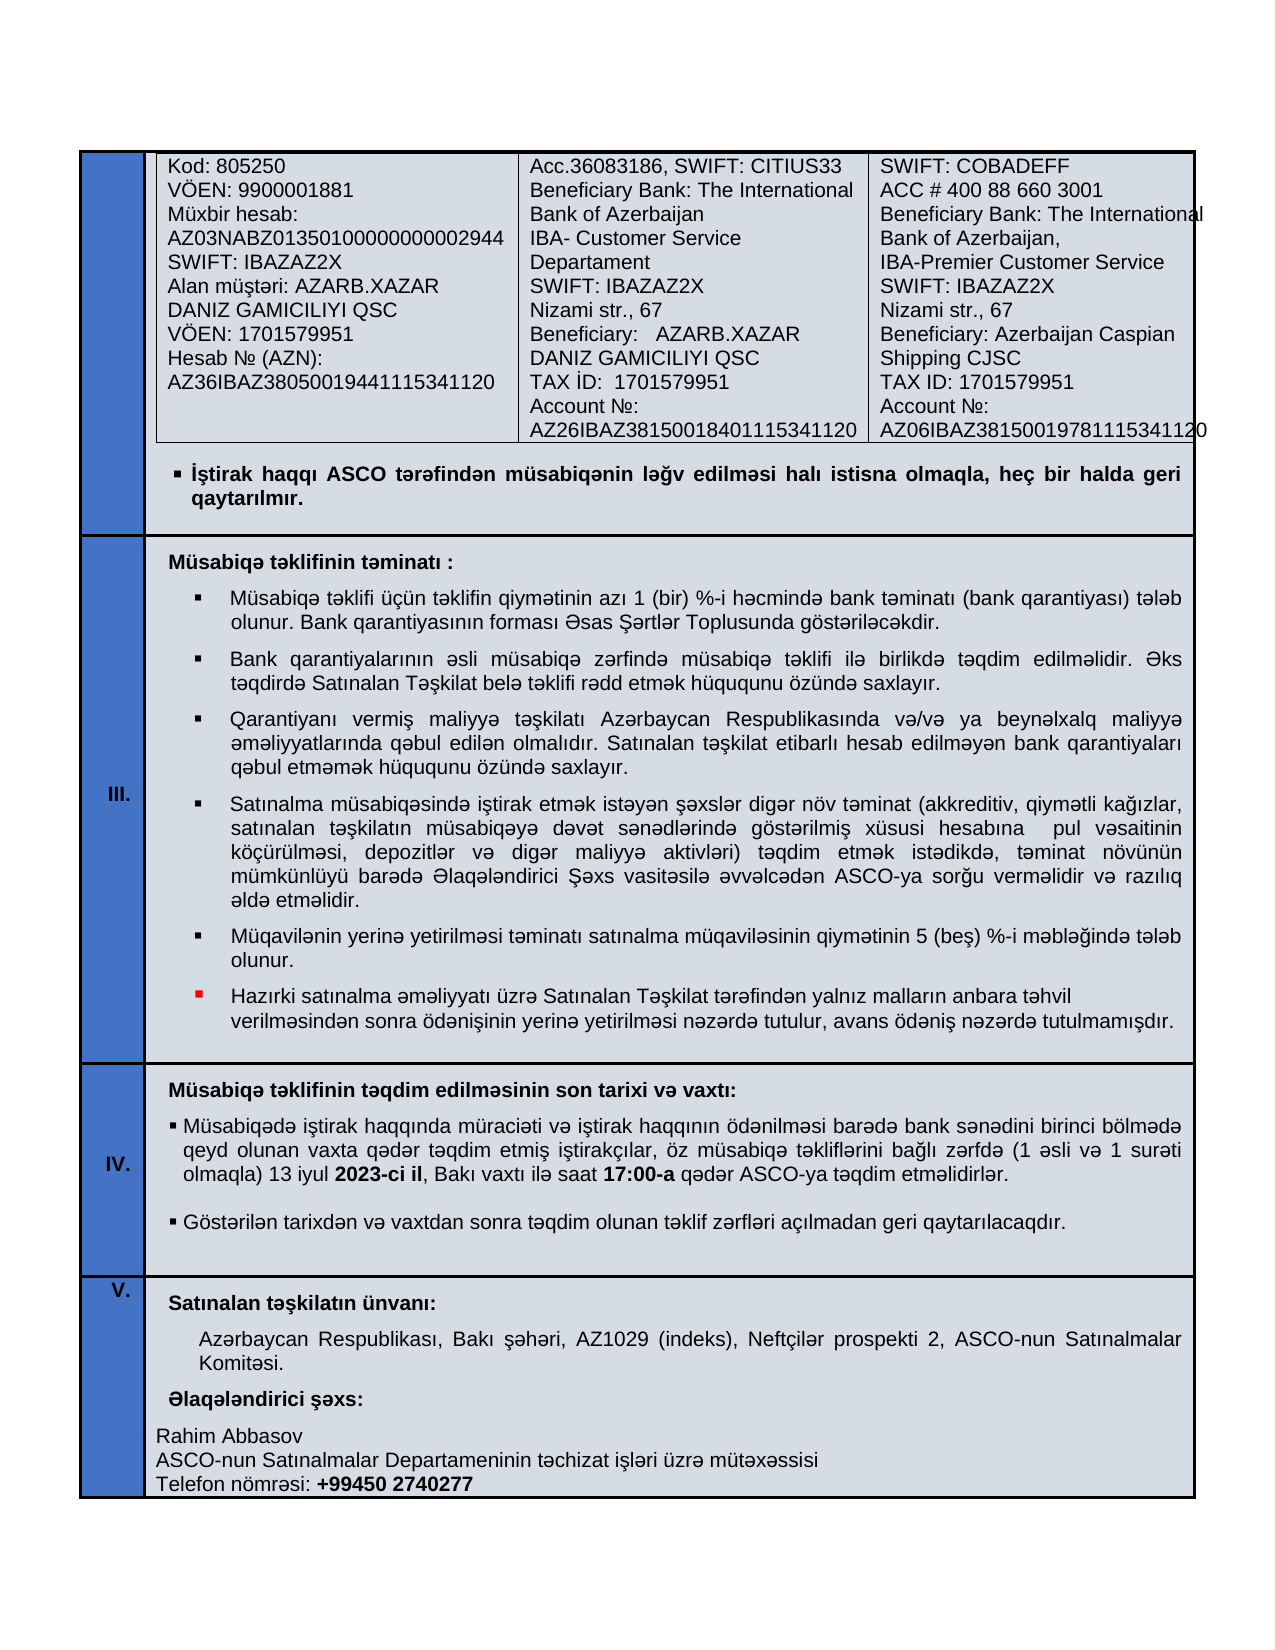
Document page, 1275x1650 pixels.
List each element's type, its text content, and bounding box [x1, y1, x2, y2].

table_cell [82, 1278, 143, 1496]
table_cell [146, 153, 1193, 534]
table_cell [82, 1065, 143, 1275]
table_cell [82, 537, 143, 1062]
table_cell Müsabiqə təklifinin təqdim edilməsinin son tarixi və vaxtı: Müsabiqədə iştirak haqqında müraciəti və iştirak haqqının ödənilməsi barədə bank sənədini birinci bölmədə qeyd olunan vaxta qədər təqdim etmiş iştirakçılar, öz müsabiqə təkliflərini bağlı zərfdə (1 əsli və 1 surəti olmaqla) 13 iyul 2023-ci il, Bakı vaxtı ilə saat 17:00-a qədər ASCO-ya təqdim etməlidirlər. Göstərilən tarixdən və vaxtdan sonra təqdim olunan təklif zərfləri açılmadan geri qaytarılacaqdır. [146, 1065, 1193, 1275]
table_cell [146, 1278, 1193, 1496]
table_cell [82, 153, 143, 534]
table_cell Müsabiqə təklifinin təminatı : Müsabiqə təklifi üçün təklifin qiymətinin azı 1 (bir) %-i həcmində bank təminatı (bank qarantiyası) tələb olunur. Bank qarantiyasının forması Əsas Şərtlər Toplusunda göstəriləcəkdir. Bank qarantiyalarının əsli müsabiqə zərfində müsabiqə təklifi ilə birlikdə təqdim edilməlidir. Əks təqdirdə Satınalan Təşkilat belə təklifi rədd etmək hüququnu özündə saxlayır. Qarantiyanı vermiş maliyyə təşkilatı Azərbaycan Respublikasında və/və ya beynəlxalq maliyyə əməliyyatlarında qəbul edilən olmalıdır. Satınalan təşkilat etibarlı hesab edilməyən bank qarantiyaları qəbul etməmək hüququnu özündə saxlayır. Satınalma müsabiqəsində iştirak etmək istəyən şəxslər digər növ təminat (akkreditiv, qiymətli kağızlar, satınalan təşkilatın müsabiqəyə dəvət sənədlərində göstərilmiş xüsusi hesabına pul vəsaitinin köçürülməsi, depozitlər və digər maliyyə aktivləri) təqdim etmək istədikdə, təminat növünün mümkünlüyü barədə Əlaqələndirici Şəxs vasitəsilə əvvəlcədən ASCO-ya sorğu verməlidir və razılıq əldə etməlidir. Müqavilənin yerinə yetirilməsi təminatı satınalma müqaviləsinin qiymətinin 5 (beş) %-i məbləğində tələb olunur. Hazırki satınalma əməliyyatı üzrə Satınalan Təşkilat tərəfindən yalnız malların anbara təhvil verilməsindən sonra ödənişinin yerinə yetirilməsi nəzərdə tutulur, avans ödəniş nəzərdə tutulmamışdır. [146, 537, 1193, 1062]
